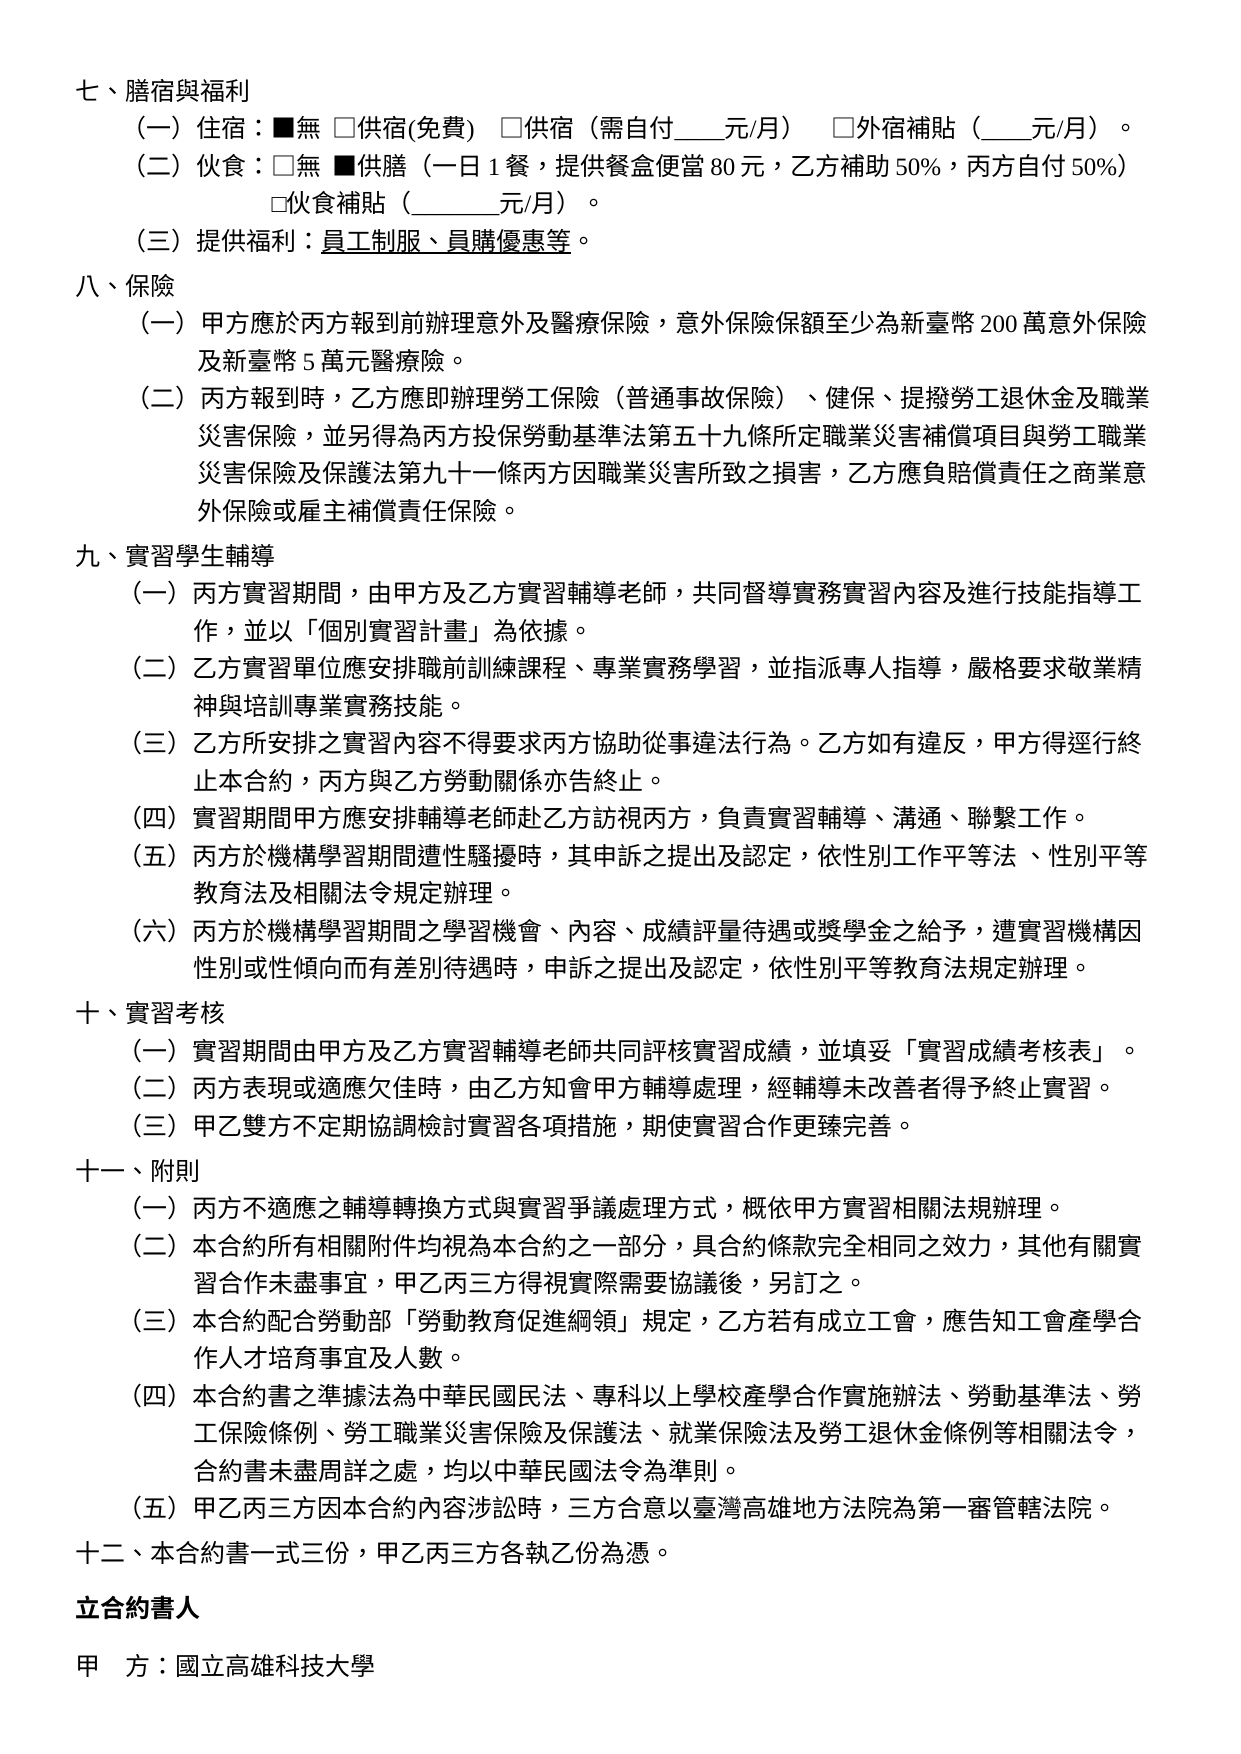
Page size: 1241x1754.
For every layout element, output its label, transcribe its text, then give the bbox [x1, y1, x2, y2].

text 十、實習考核 [75, 993, 1165, 1031]
text （三）本合約配合勞動部「勞動教育促進綱領」規定，乙方若有成立工會，應告知工會產學合作人才培育事宜及人數。 [117, 1301, 1165, 1376]
text （五）甲乙丙三方因本合約內容涉訟時，三方合意以臺灣高雄地方法院為第一審管轄法院。 [117, 1488, 1165, 1526]
text 甲 方：國立高雄科技大學 [75, 1646, 1165, 1683]
text （一）丙方實習期間，由甲方及乙方實習輔導老師，共同督導實務實習內容及進行技能指導工作，並以「個別實習計畫」為依據。 [117, 573, 1165, 648]
text （五）丙方於機構學習期間遭性騷擾時，其申訴之提出及認定，依性別工作平等法 、性別平等教育法及相關法令規定辦理。 [117, 836, 1165, 911]
text （一）甲方應於丙方報到前辦理意外及醫療保險，意外保險保額至少為新臺幣200萬意外保險及新臺幣5萬元醫療險。 [125, 303, 1165, 378]
text （二）丙方表現或適應欠佳時，由乙方知會甲方輔導處理，經輔導未改善者得予終止實習。 [117, 1068, 1165, 1106]
text （一）丙方不適應之輔導轉換方式與實習爭議處理方式，概依甲方實習相關法規辦理。 [117, 1188, 1165, 1226]
text （一）住宿：■無 □供宿(免費) □供宿（需自付____元/月） □外宿補貼（____元/月）。 [121, 108, 1165, 146]
text （六）丙方於機構學習期間之學習機會、內容、成績評量待遇或獎學金之給予，遭實習機構因性別或性傾向而有差別待遇時，申訴之提出及認定，依性別平等教育法規定辦理。 [117, 911, 1165, 986]
text （二）丙方報到時，乙方應即辦理勞工保險（普通事故保險）、健保、提撥勞工退休金及職業災害保險，並另得為丙方投保勞動基準法第五十九條所定職業災害補償項目與勞工職業災害保險及保護法第九十一條丙方因職業災害所致之損害，乙方應負賠償責任之商業意外保險或雇主補償責任保險。 [125, 378, 1165, 528]
text （一）實習期間由甲方及乙方實習輔導老師共同評核實習成績，並填妥「實習成績考核表」。 [117, 1031, 1165, 1068]
text 八、保險 [75, 266, 1169, 303]
text （二）本合約所有相關附件均視為本合約之一部分，具合約條款完全相同之效力，其他有關實習合作未盡事宜，甲乙丙三方得視實際需要協議後，另訂之。 [117, 1226, 1165, 1301]
text （四）實習期間甲方應安排輔導老師赴乙方訪視丙方，負責實習輔導、溝通、聯繫工作。 [117, 798, 1165, 836]
text （三）乙方所安排之實習內容不得要求丙方協助從事違法行為。乙方如有違反，甲方得逕行終止本合約，丙方與乙方勞動關係亦告終止。 [117, 723, 1165, 798]
text （三）甲乙雙方不定期協調檢討實習各項措施，期使實習合作更臻完善。 [117, 1106, 1165, 1143]
text （三）提供福利：員工制服、員購優惠等。 [121, 221, 1165, 258]
text （二）伙食：□無 ■供膳（一日1餐，提供餐盒便當80元，乙方補助50%，丙方自付50%） [121, 146, 1165, 183]
text 七、膳宿與福利 [75, 71, 1169, 108]
text （二）乙方實習單位應安排職前訓練課程、專業實務學習，並指派專人指導，嚴格要求敬業精神與培訓專業實務技能。 [117, 648, 1165, 723]
text 九、實習學生輔導 [75, 536, 1169, 573]
text 十一、附則 [75, 1151, 1165, 1188]
text 立合約書人 [75, 1589, 1065, 1627]
text 十二、本合約書一式三份，甲乙丙三方各執乙份為憑。 [75, 1533, 1165, 1571]
text □伙食補貼（_______元/月）。 [121, 183, 1165, 221]
text （四）本合約書之準據法為中華民國民法、專科以上學校產學合作實施辦法、勞動基準法、勞工保險條例、勞工職業災害保險及保護法、就業保險法及勞工退休金條例等相關法令，合約書未盡周詳之處，均以中華民國法令為準則。 [117, 1376, 1165, 1488]
